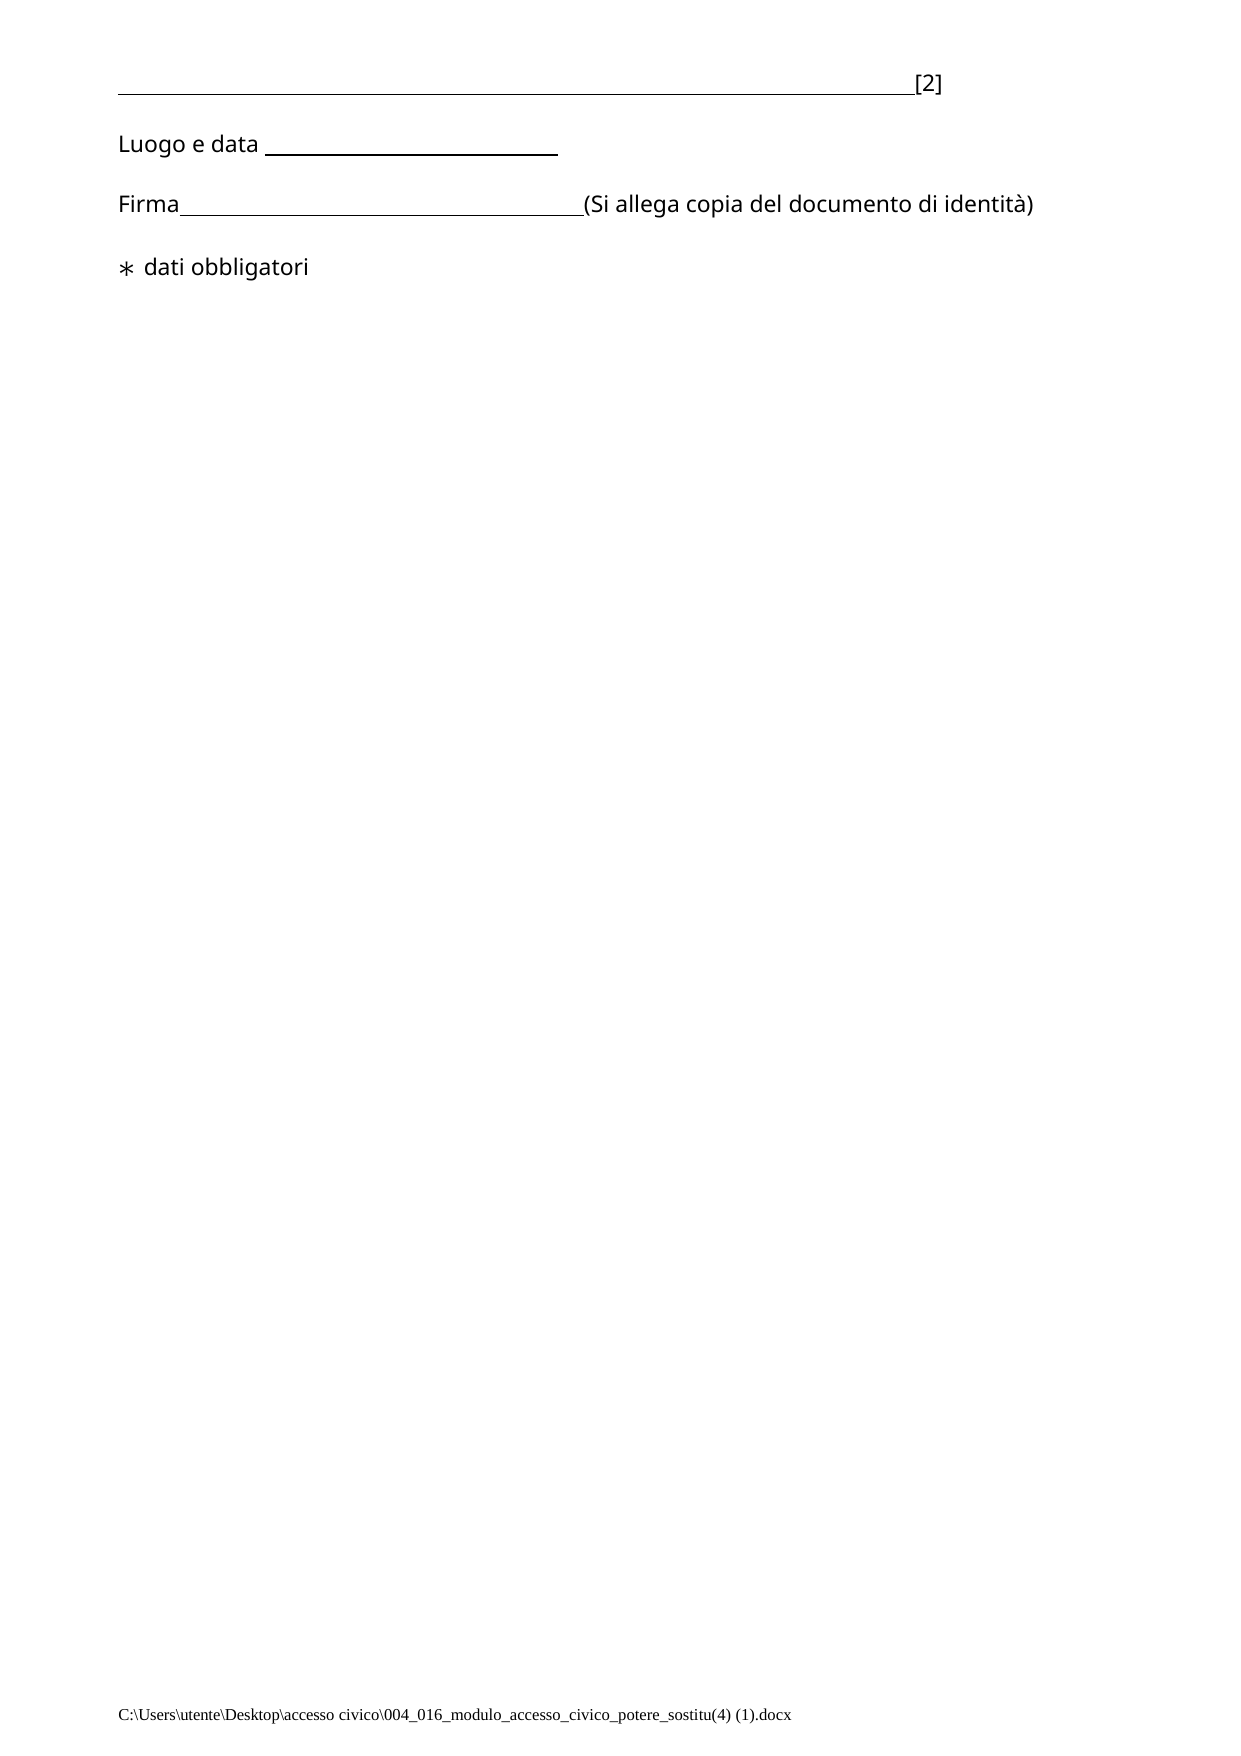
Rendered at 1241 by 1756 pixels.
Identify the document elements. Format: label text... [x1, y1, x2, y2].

text Luogo e data [118, 128, 1157, 159]
text Firma (Si allega copia del documento di identità) [118, 188, 1157, 219]
text [2] [118, 71, 1157, 97]
text ∗ dati obbligatori [118, 251, 1157, 282]
